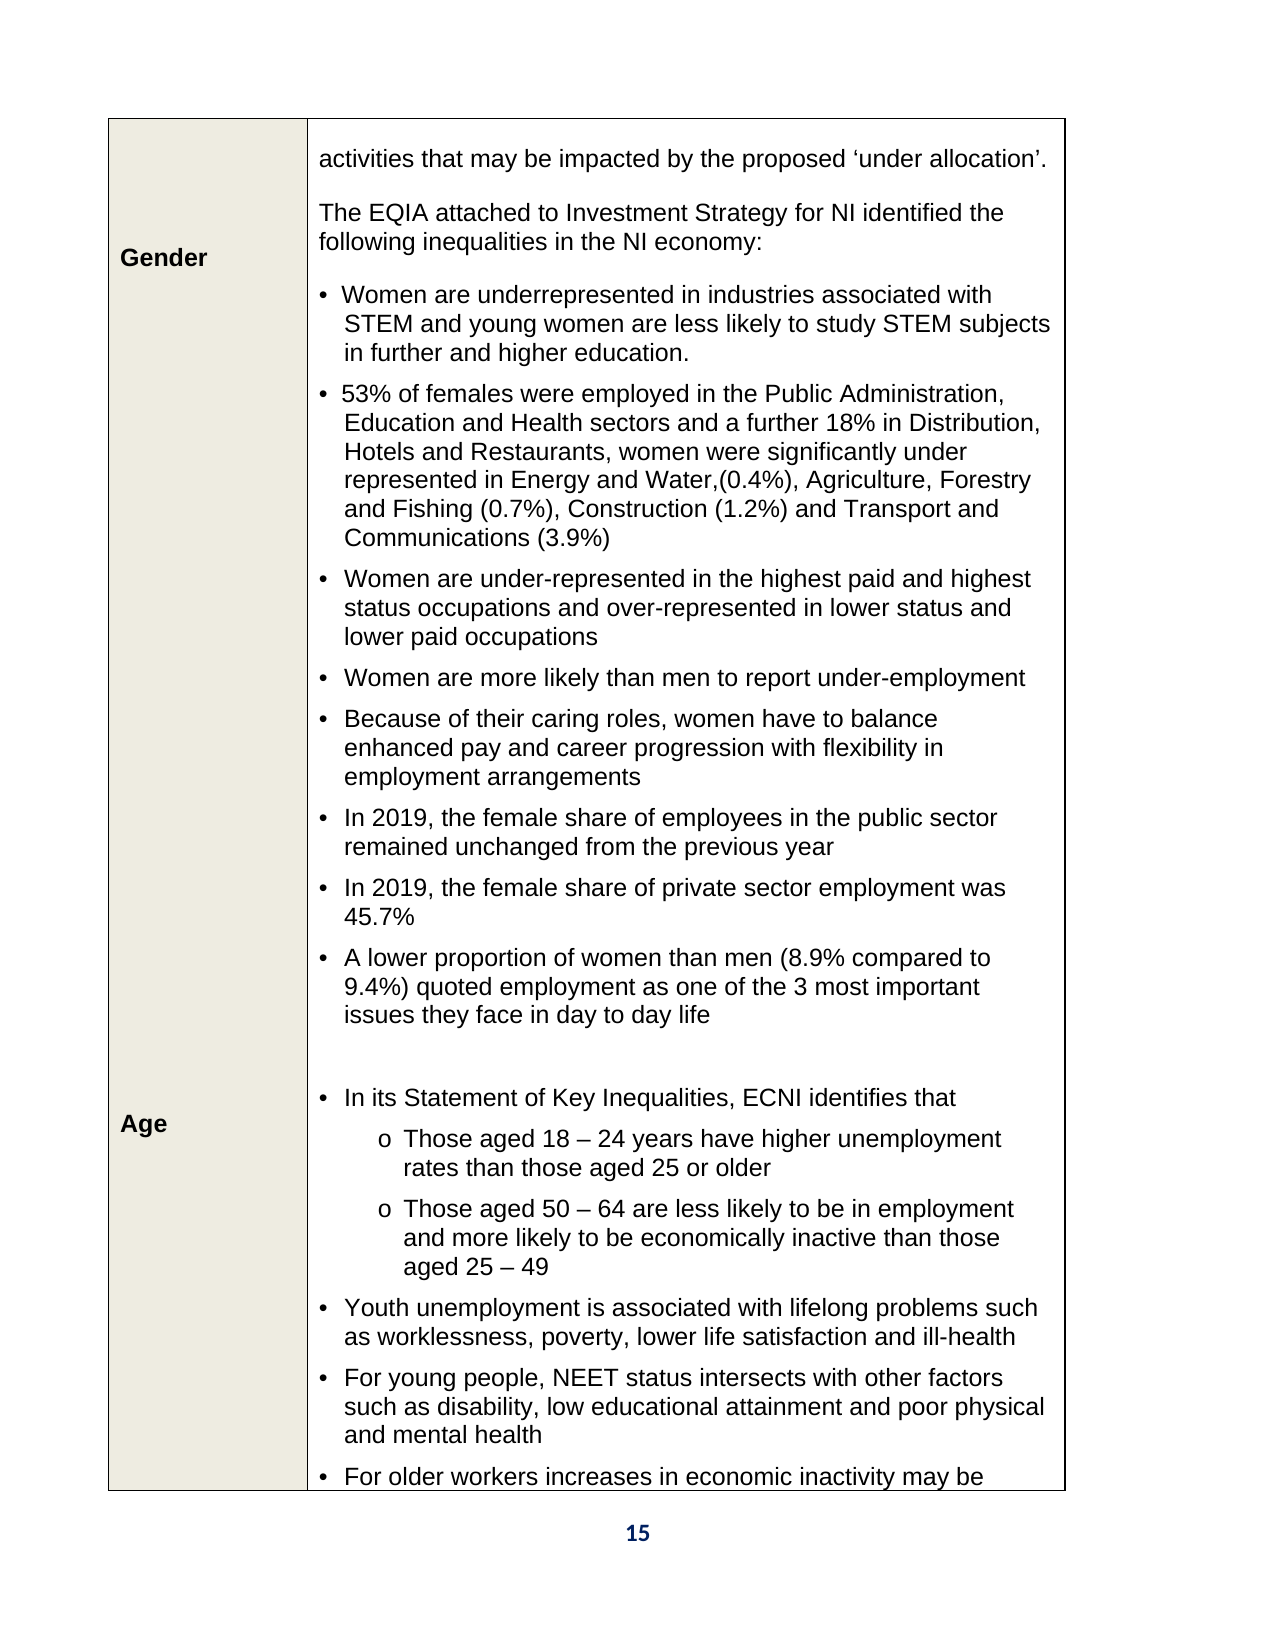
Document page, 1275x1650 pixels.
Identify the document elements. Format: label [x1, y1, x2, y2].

table_cell [109, 119, 307, 1490]
table_cell [308, 119, 1064, 1490]
